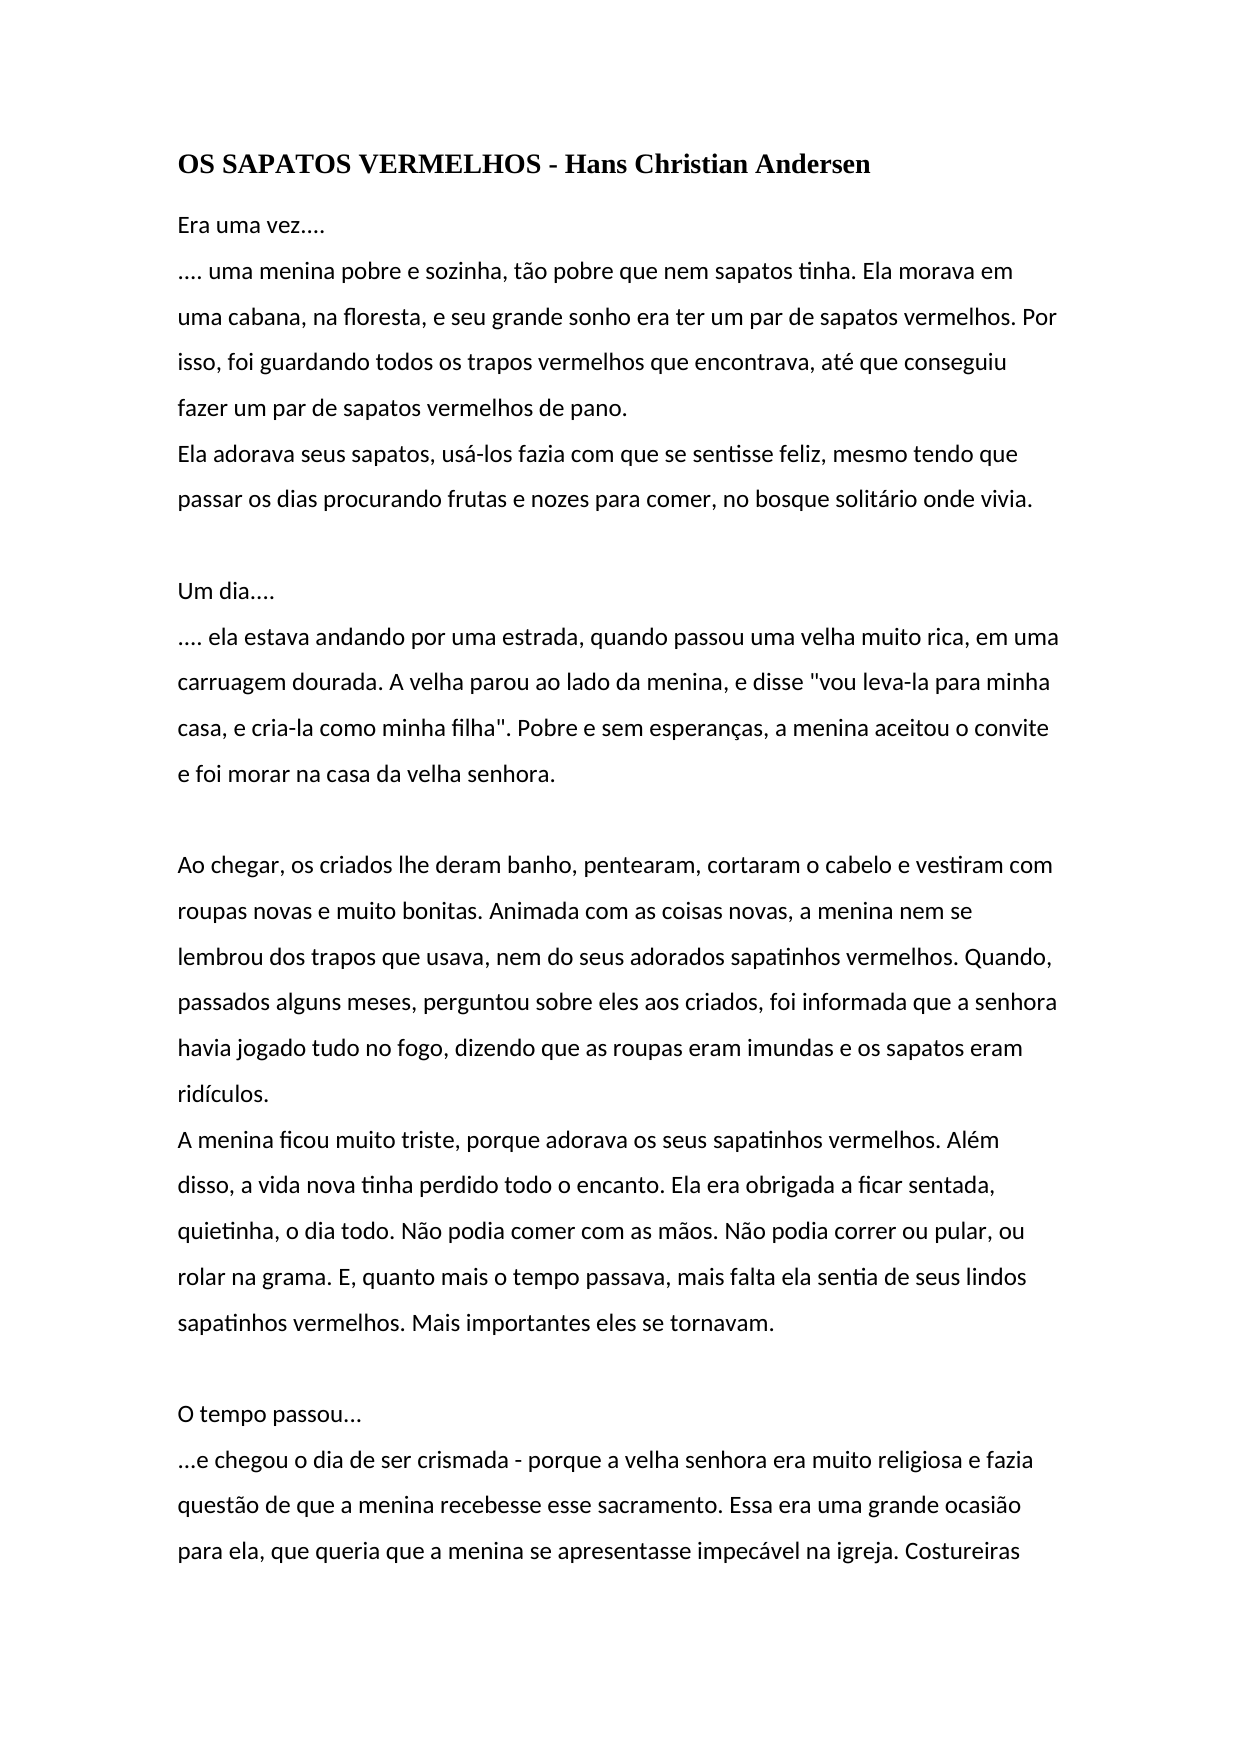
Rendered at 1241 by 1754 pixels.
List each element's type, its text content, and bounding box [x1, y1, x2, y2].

subtitle OS SAPATOS VERMELHOS - Hans Christian Andersen [177, 148, 1063, 180]
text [177, 209, 1063, 1566]
